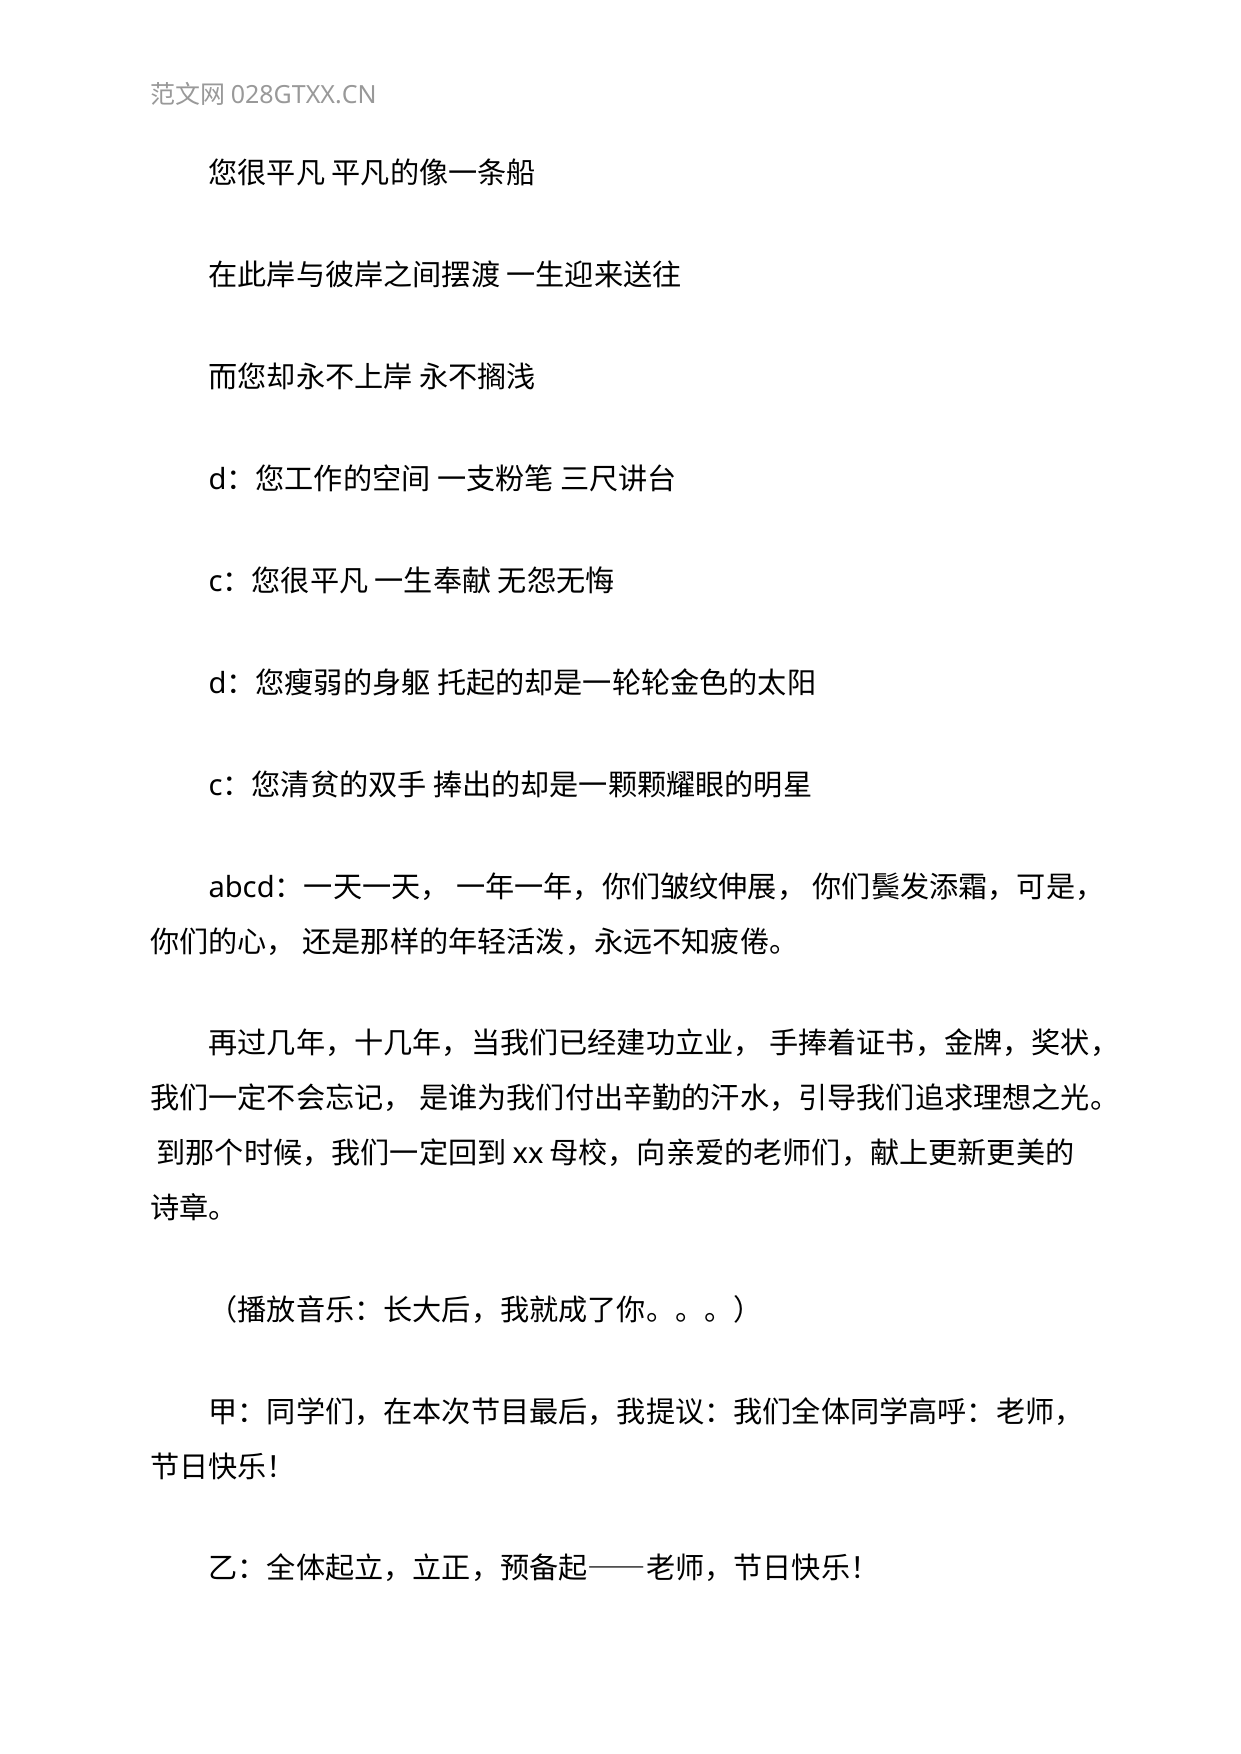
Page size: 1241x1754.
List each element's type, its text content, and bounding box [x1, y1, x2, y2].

text 您很平凡 平凡的像一条船 [150, 150, 1090, 192]
text 再过几年，十几年，当我们已经建功立业， 手捧着证书，金牌，奖状，我们一定不会忘记， 是谁为我们付出辛勤的汗水，引导我们追求理想之光。 到那个时候，我们一定回到xx母校，向亲爱的老师们，献上更新更美的诗章。 [150, 1020, 1090, 1227]
text abcd：一天一天， 一年一年，你们皱纹伸展， 你们鬓发添霜，可是，你们的心， 还是那样的年轻活泼，永远不知疲倦。 [150, 863, 1090, 961]
text 在此岸与彼岸之间摆渡 一生迎来送往 [150, 252, 1090, 294]
text （播放音乐：长大后，我就成了你。。。） [150, 1287, 1090, 1329]
text c：您很平凡 一生奉献 无怨无悔 [150, 557, 1090, 600]
text 而您却永不上岸 永不搁浅 [150, 353, 1090, 396]
text 乙：全体起立，立正，预备起——老师，节日快乐！ [150, 1545, 1090, 1587]
text c：您清贫的双手 捧出的却是一颗颗耀眼的明星 [150, 761, 1090, 804]
text 甲：同学们，在本次节目最后，我提议：我们全体同学高呼：老师，节日快乐！ [150, 1388, 1090, 1486]
text d：您工作的空间 一支粉笔 三尺讲台 [150, 455, 1090, 498]
text d：您瘦弱的身躯 托起的却是一轮轮金色的太阳 [150, 659, 1090, 702]
